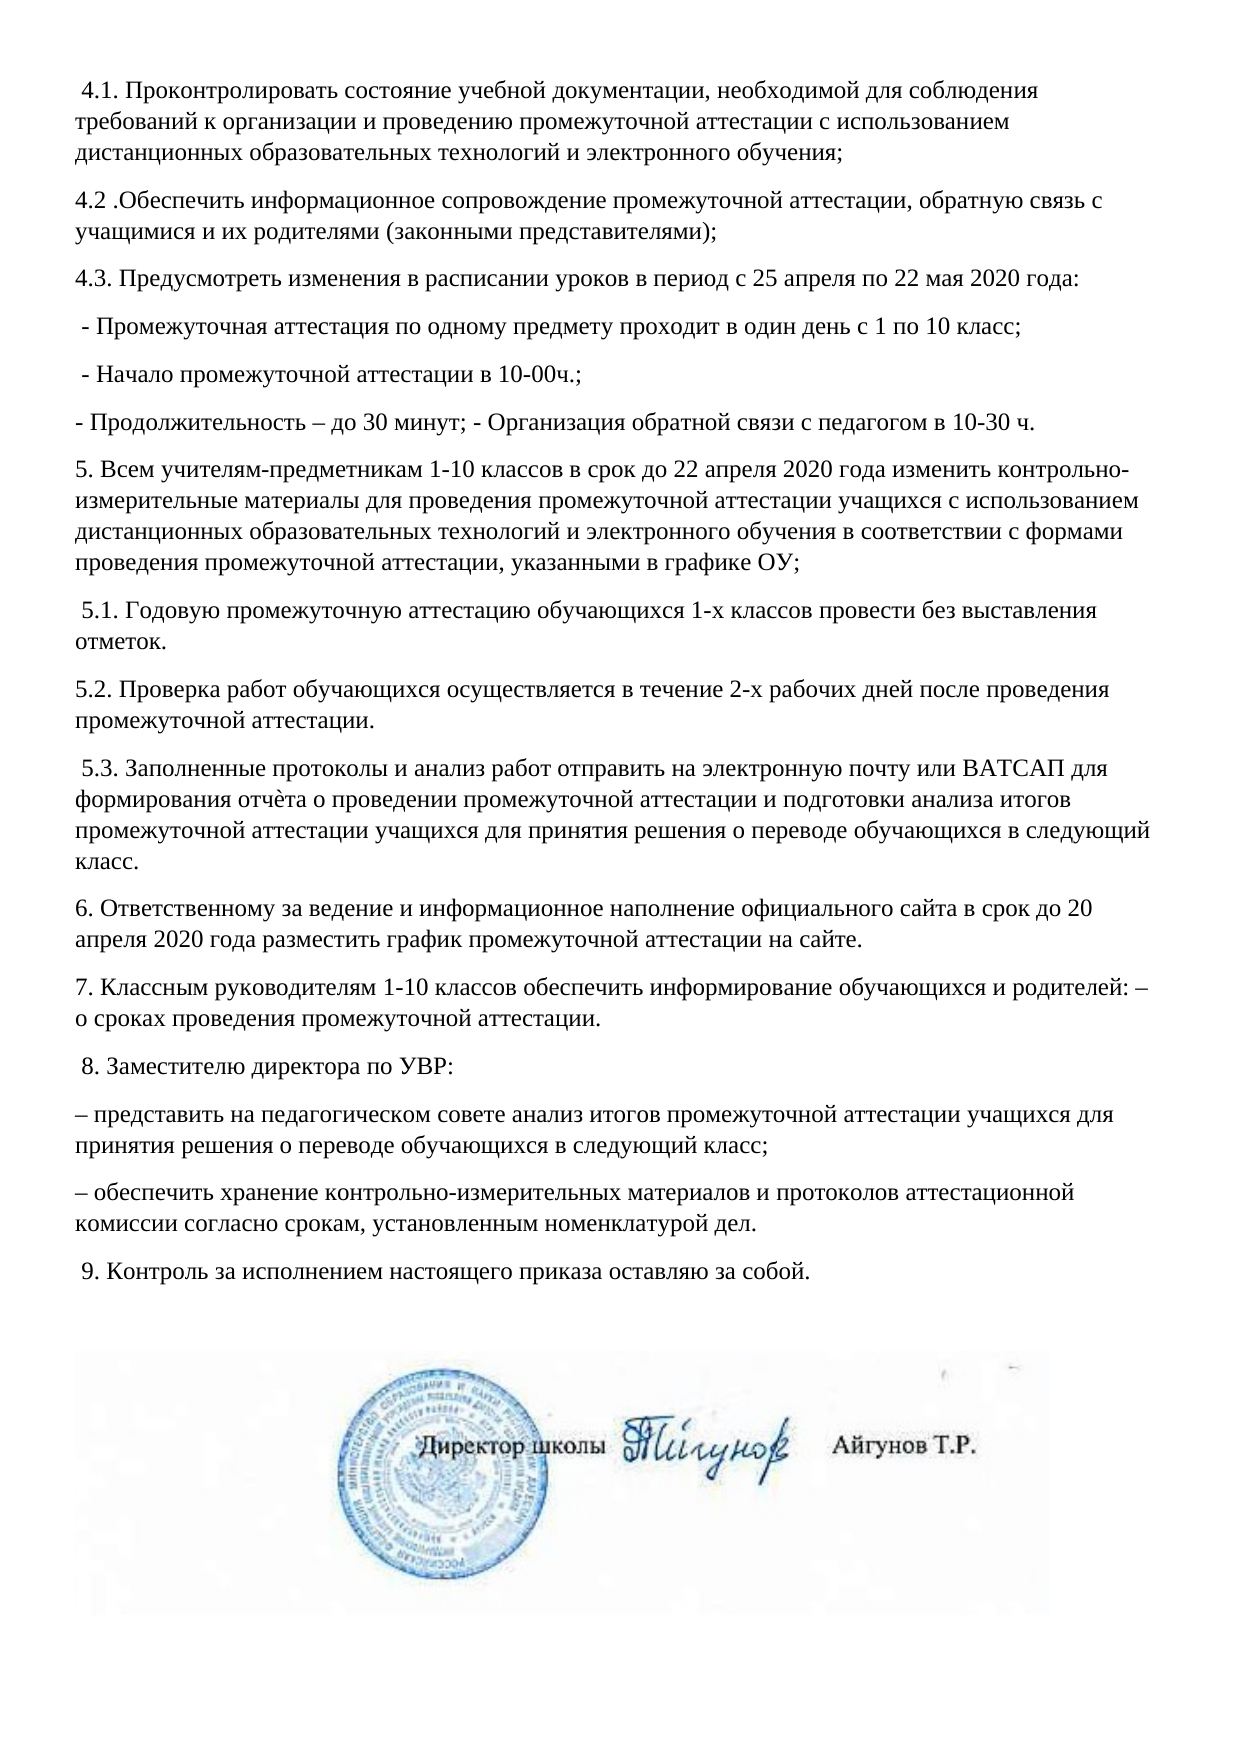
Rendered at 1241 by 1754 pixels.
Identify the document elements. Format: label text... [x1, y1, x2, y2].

text 6. Ответственному за ведение и информационное наполнение официального сайта в срок до 20 апреля 2020 года разместить график промежуточной аттестации на сайте. [75, 893, 1165, 953]
text 5.1. Годовую промежуточную аттестацию обучающихся 1-х классов провести без выставления отметок. [75, 595, 1165, 655]
text 4.1. Проконтролировать состояние учебной документации, необходимой для соблюдения требований к организации и проведению промежуточной аттестации с использованием дистанционных образовательных технологий и электронного обучения; [75, 75, 1165, 166]
text 5.3. Заполненные протоколы и анализ работ отправить на электронную почту или ВАТСАП для формирования отчѐта о проведении промежуточной аттестации и подготовки анализа итогов промежуточной аттестации учащихся для принятия решения о переводе обучающихся в следующий класс. [75, 753, 1165, 874]
text - Промежуточная аттестация по одному предмету проходит в один день с 1 по 10 класс; [75, 311, 1165, 340]
text - Продолжительность – до 30 минут; - Организация обратной связи с педагогом в 10-30 ч. [75, 407, 1165, 435]
text 8. Заместителю директора по УВР: [75, 1051, 1165, 1080]
text 4.3. Предусмотреть изменения в расписании уроков в период с 25 апреля по 22 мая 2020 года: [75, 263, 1165, 292]
picture [75, 1351, 1050, 1615]
text 5. Всем учителям-предметникам 1-10 классов в срок до 22 апреля 2020 года изменить контрольно-измерительные материалы для проведения промежуточной аттестации учащихся с использованием дистанционных образовательных технологий и электронного обучения в соответствии с формами проведения промежуточной аттестации, указанными в графике ОУ; [75, 454, 1165, 576]
text 5.2. Проверка работ обучающихся осуществляется в течение 2-х рабочих дней после проведения промежуточной аттестации. [75, 674, 1165, 734]
text 9. Контроль за исполнением настоящего приказа оставляю за собой. [75, 1256, 1165, 1285]
text – обеспечить хранение контрольно-измерительных материалов и протоколов аттестационной комиссии согласно срокам, установленным номенклатурой дел. [75, 1177, 1165, 1237]
text - Начало промежуточной аттестации в 10-00ч.; [75, 359, 1165, 388]
text 4.2 .Обеспечить информационное сопровождение промежуточной аттестации, обратную связь с учащимися и их родителями (законными представителями); [75, 185, 1165, 244]
text – представить на педагогическом совете анализ итогов промежуточной аттестации учащихся для принятия решения о переводе обучающихся в следующий класс; [75, 1099, 1165, 1158]
text 7. Классным руководителям 1-10 классов обеспечить информирование обучающихся и родителей: – о сроках проведения промежуточной аттестации. [75, 972, 1165, 1032]
